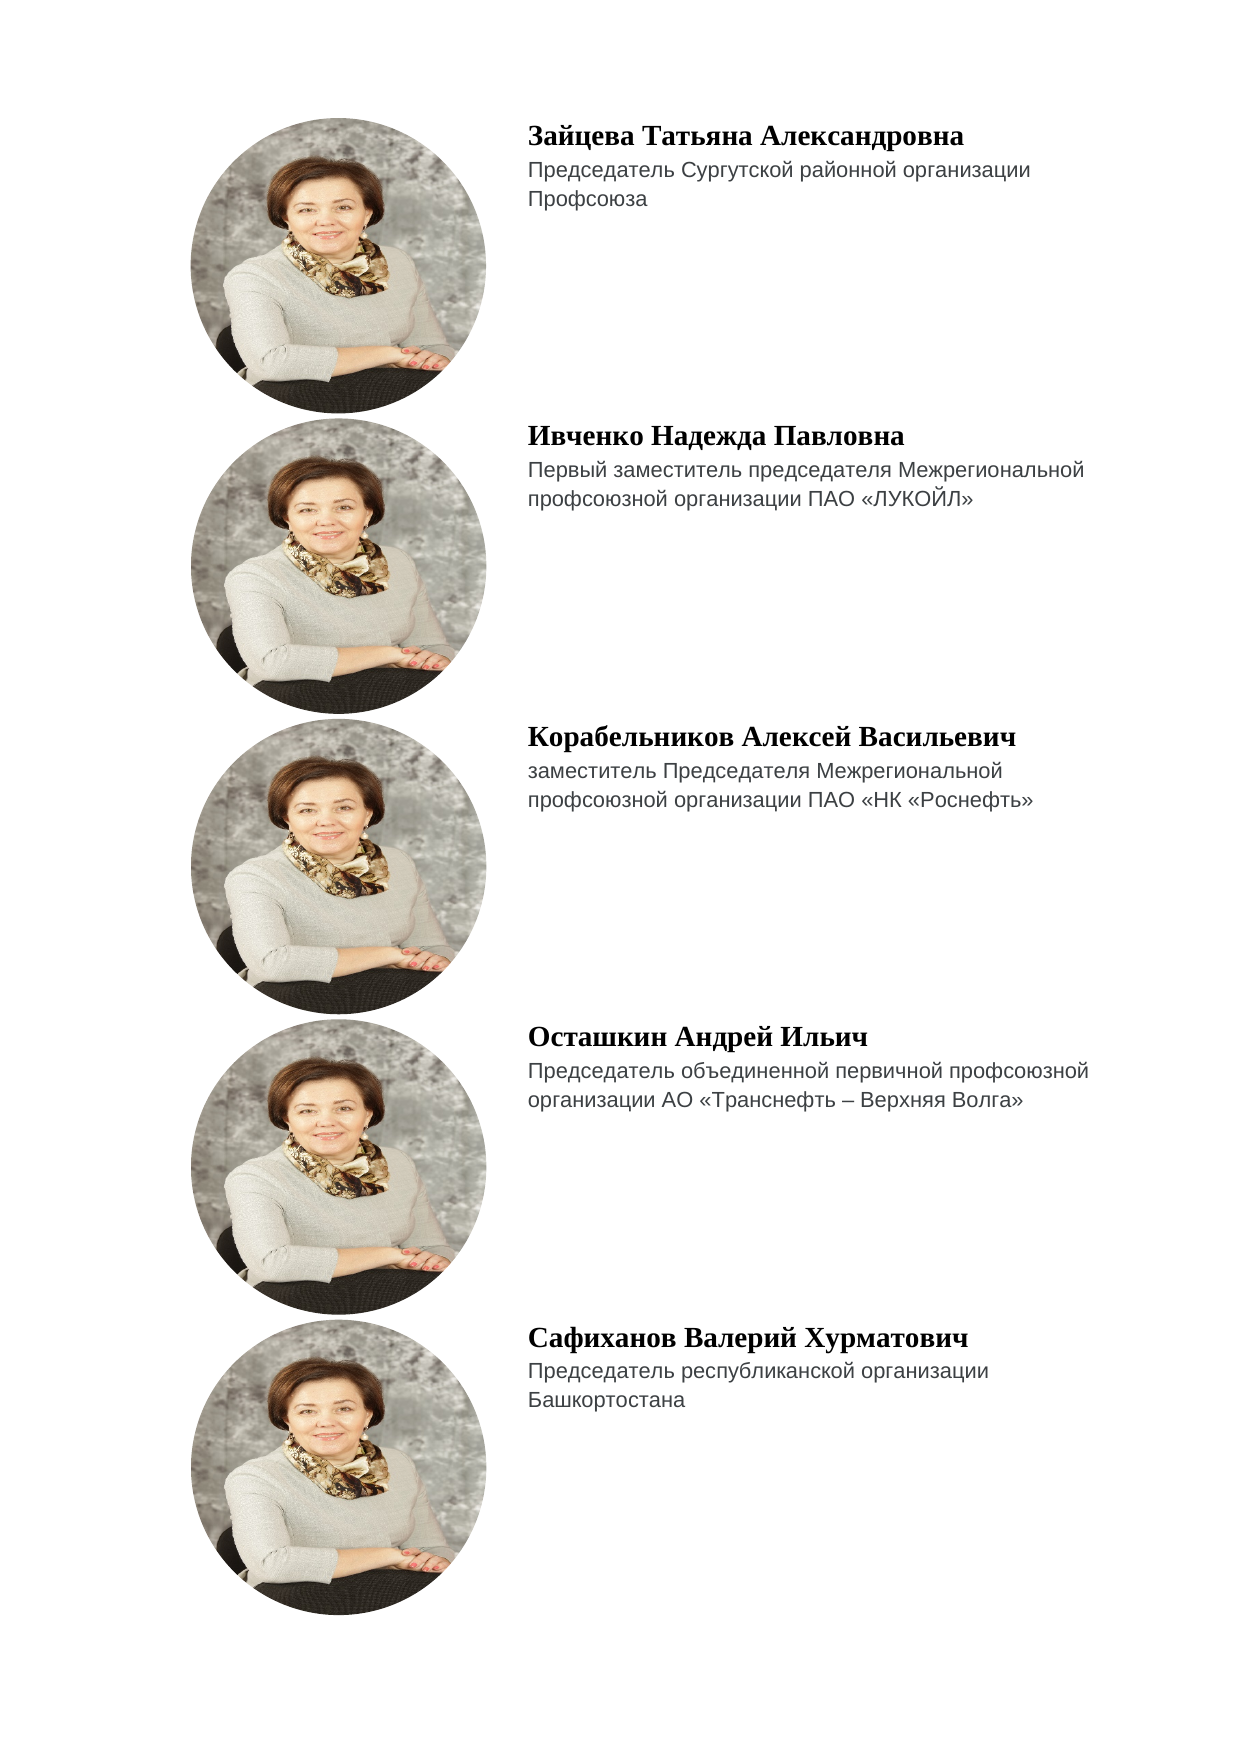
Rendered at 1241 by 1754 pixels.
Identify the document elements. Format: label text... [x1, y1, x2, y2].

table_cell [177, 419, 516, 719]
table_cell [177, 1320, 516, 1620]
picture [191, 1019, 487, 1315]
picture [191, 418, 487, 714]
table_cell Ивченко Надежда Павловна Первый заместитель председателя Межрегиональной профсоюзной организации ПАО «ЛУКОЙЛ» [516, 419, 1154, 719]
picture [190, 118, 487, 414]
table_cell [177, 1019, 516, 1320]
table_cell Осташкин Андрей Ильич Председатель объединенной первичной профсоюзной организации АО «Транснефть – Верхняя Волга» [516, 1019, 1154, 1320]
picture [191, 718, 487, 1015]
table_cell Сафиханов Валерий Хурматович Председатель республиканской организации Башкортостана [516, 1320, 1154, 1620]
table_cell Корабельников Алексей Васильевич заместитель Председателя Межрегиональной профсоюзной организации ПАО «НК «Роснефть» [516, 719, 1154, 1019]
table_cell Зайцева Татьяна Александровна Председатель Сургутской районной организации Профсоюза [516, 118, 1154, 418]
table_cell [177, 719, 516, 1019]
table_cell [177, 118, 516, 418]
picture [191, 1319, 487, 1616]
